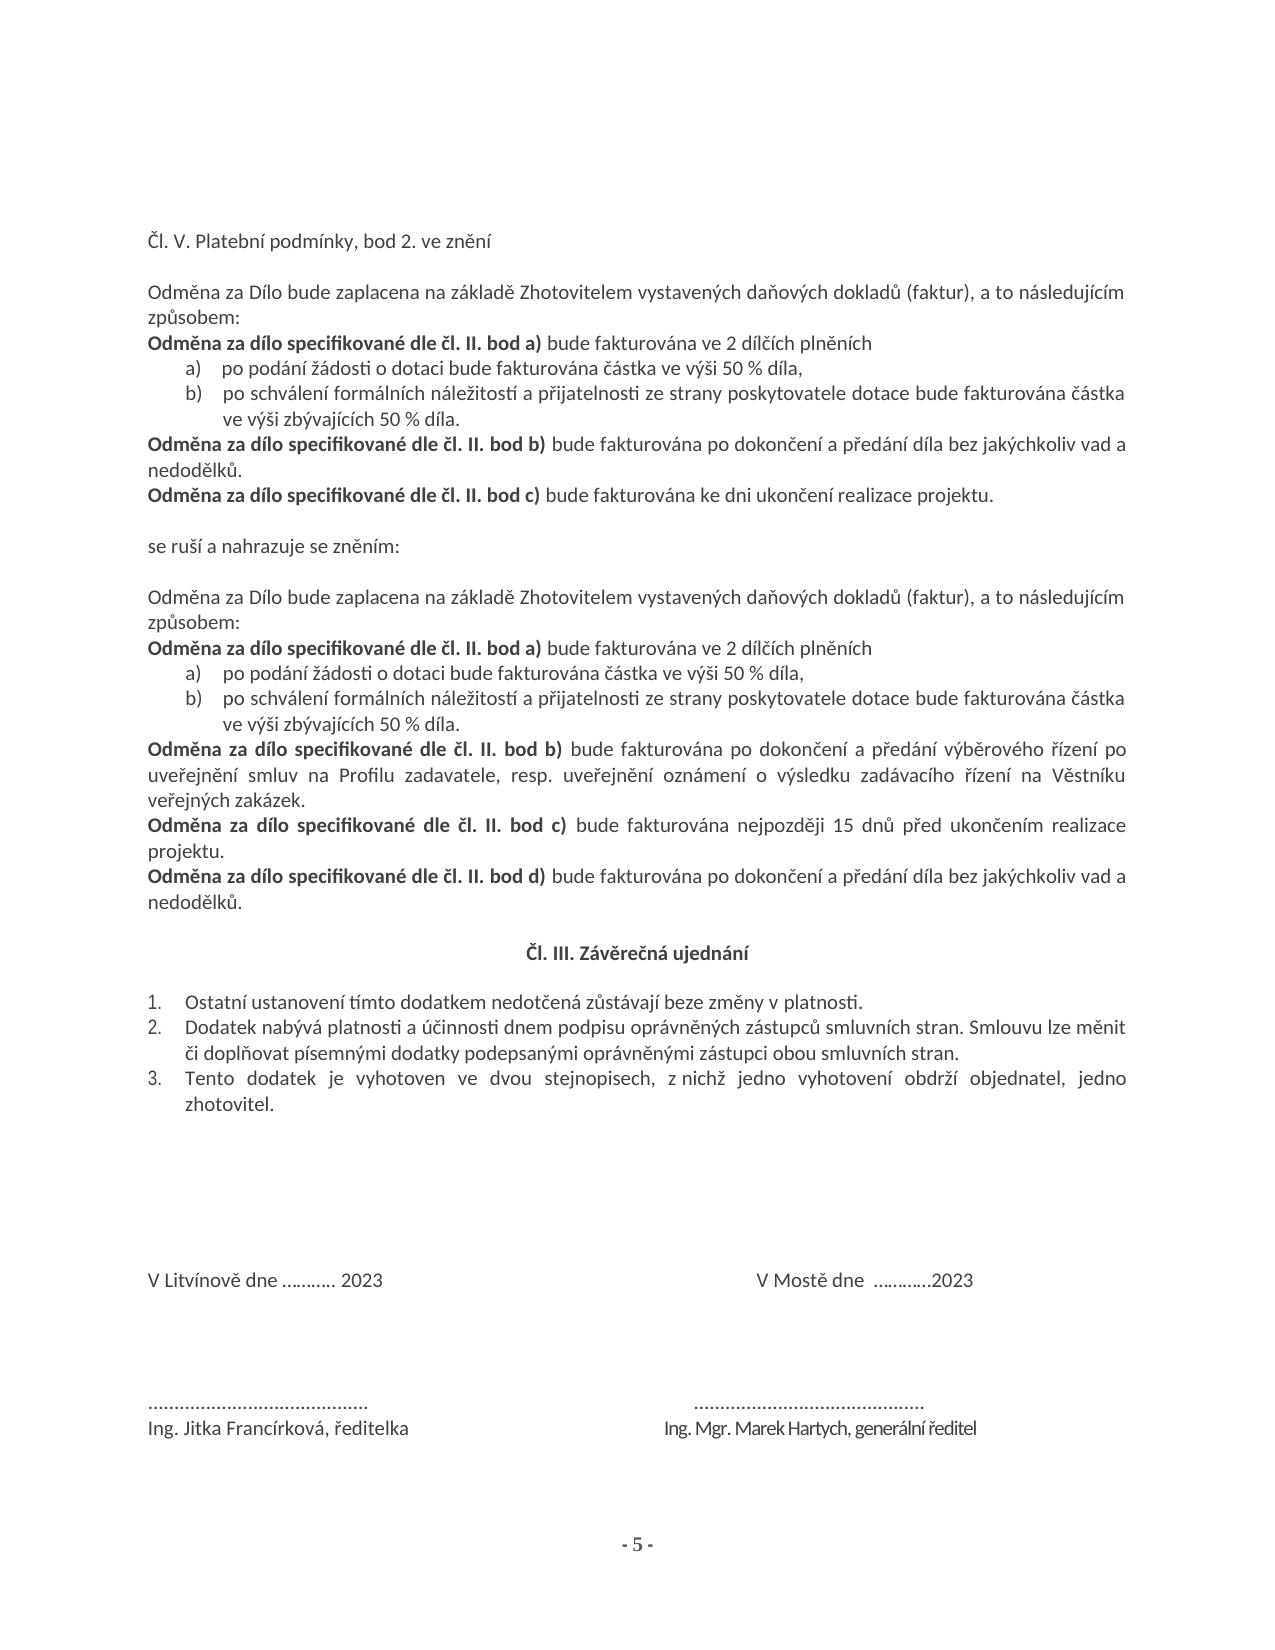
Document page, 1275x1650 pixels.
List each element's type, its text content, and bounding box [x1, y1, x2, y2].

text Odměna za dílo specifikované dle čl. II. bod a) bude fakturována ve 2 dílčích plněních [148, 330, 1127, 355]
text V Litvínově dne ……….. 2023 V Mostě dne …………2023 [148, 1267, 1127, 1293]
list Ostatní ustanovení tímto dodatkem nedotčená zůstávají beze změny v platnosti. [148, 989, 1127, 1014]
text Odměna za dílo specifikované dle čl. II. bod c) bude fakturována nejpozději 15 dnů před ukončením realizace projektu. [148, 813, 1127, 863]
text Odměna za dílo specifikované dle čl. II. bod d) bude fakturována po dokončení a předání díla bez jakýchkoliv vad a nedodělků. [148, 863, 1127, 914]
list po podání žádosti o dotaci bude fakturována částka ve výši 50 % díla, [162, 355, 1127, 381]
list po schválení formálních náležitostí a přijatelnosti ze strany poskytovatele dotace bude fakturována částka ve výši zbývajících 50 % díla. [185, 686, 1127, 736]
list Tento dodatek je vyhotoven ve dvou stejnopisech, z nichž jedno vyhotovení obdrží objednatel, jedno zhotovitel. [148, 1065, 1127, 1116]
text Odměna za dílo specifikované dle čl. II. bod b) bude fakturována po dokončení a předání výběrového řízení po uveřejnění smluv na Profilu zadavatele, resp. uveřejnění oznámení o výsledku zadávacího řízení na Věstníku veřejných zakázek. [148, 736, 1127, 813]
list po podání žádosti o dotaci bude fakturována částka ve výši 50 % díla, [185, 660, 1127, 686]
text Odměna za dílo specifikované dle čl. II. bod c) bude fakturována ke dni ukončení realizace projektu. [148, 482, 1127, 508]
text .......................................... ............................................ [148, 1389, 1127, 1415]
text Odměna za dílo specifikované dle čl. II. bod b) bude fakturována po dokončení a předání díla bez jakýchkoliv vad a nedodělků. [148, 431, 1127, 482]
text Čl. V. Platební podmínky, bod 2. ve znění [148, 228, 1127, 253]
text se ruší a nahrazuje se zněním: [148, 533, 1127, 558]
text Odměna za dílo specifikované dle čl. II. bod a) bude fakturována ve 2 dílčích plněních [148, 635, 1127, 660]
text Odměna za Dílo bude zaplacena na základě Zhotovitelem vystavených daňových dokladů (faktur), a to následujícím způsobem: [148, 584, 1127, 635]
subtitle Čl. III. Závěrečná ujednání [148, 940, 1127, 965]
list po schválení formálních náležitostí a přijatelnosti ze strany poskytovatele dotace bude fakturována částka ve výši zbývajících 50 % díla. [185, 381, 1127, 431]
text Ing. Jitka Francírková, ředitelka Ing. Mgr. Marek Hartych, generální ředitel [148, 1415, 1127, 1466]
list Dodatek nabývá platnosti a účinnosti dnem podpisu oprávněných zástupců smluvních stran. Smlouvu lze měnit či doplňovat písemnými dodatky podepsanými oprávněnými zástupci obou smluvních stran. [148, 1014, 1127, 1065]
text Odměna za Dílo bude zaplacena na základě Zhotovitelem vystavených daňových dokladů (faktur), a to následujícím způsobem: [148, 279, 1127, 330]
